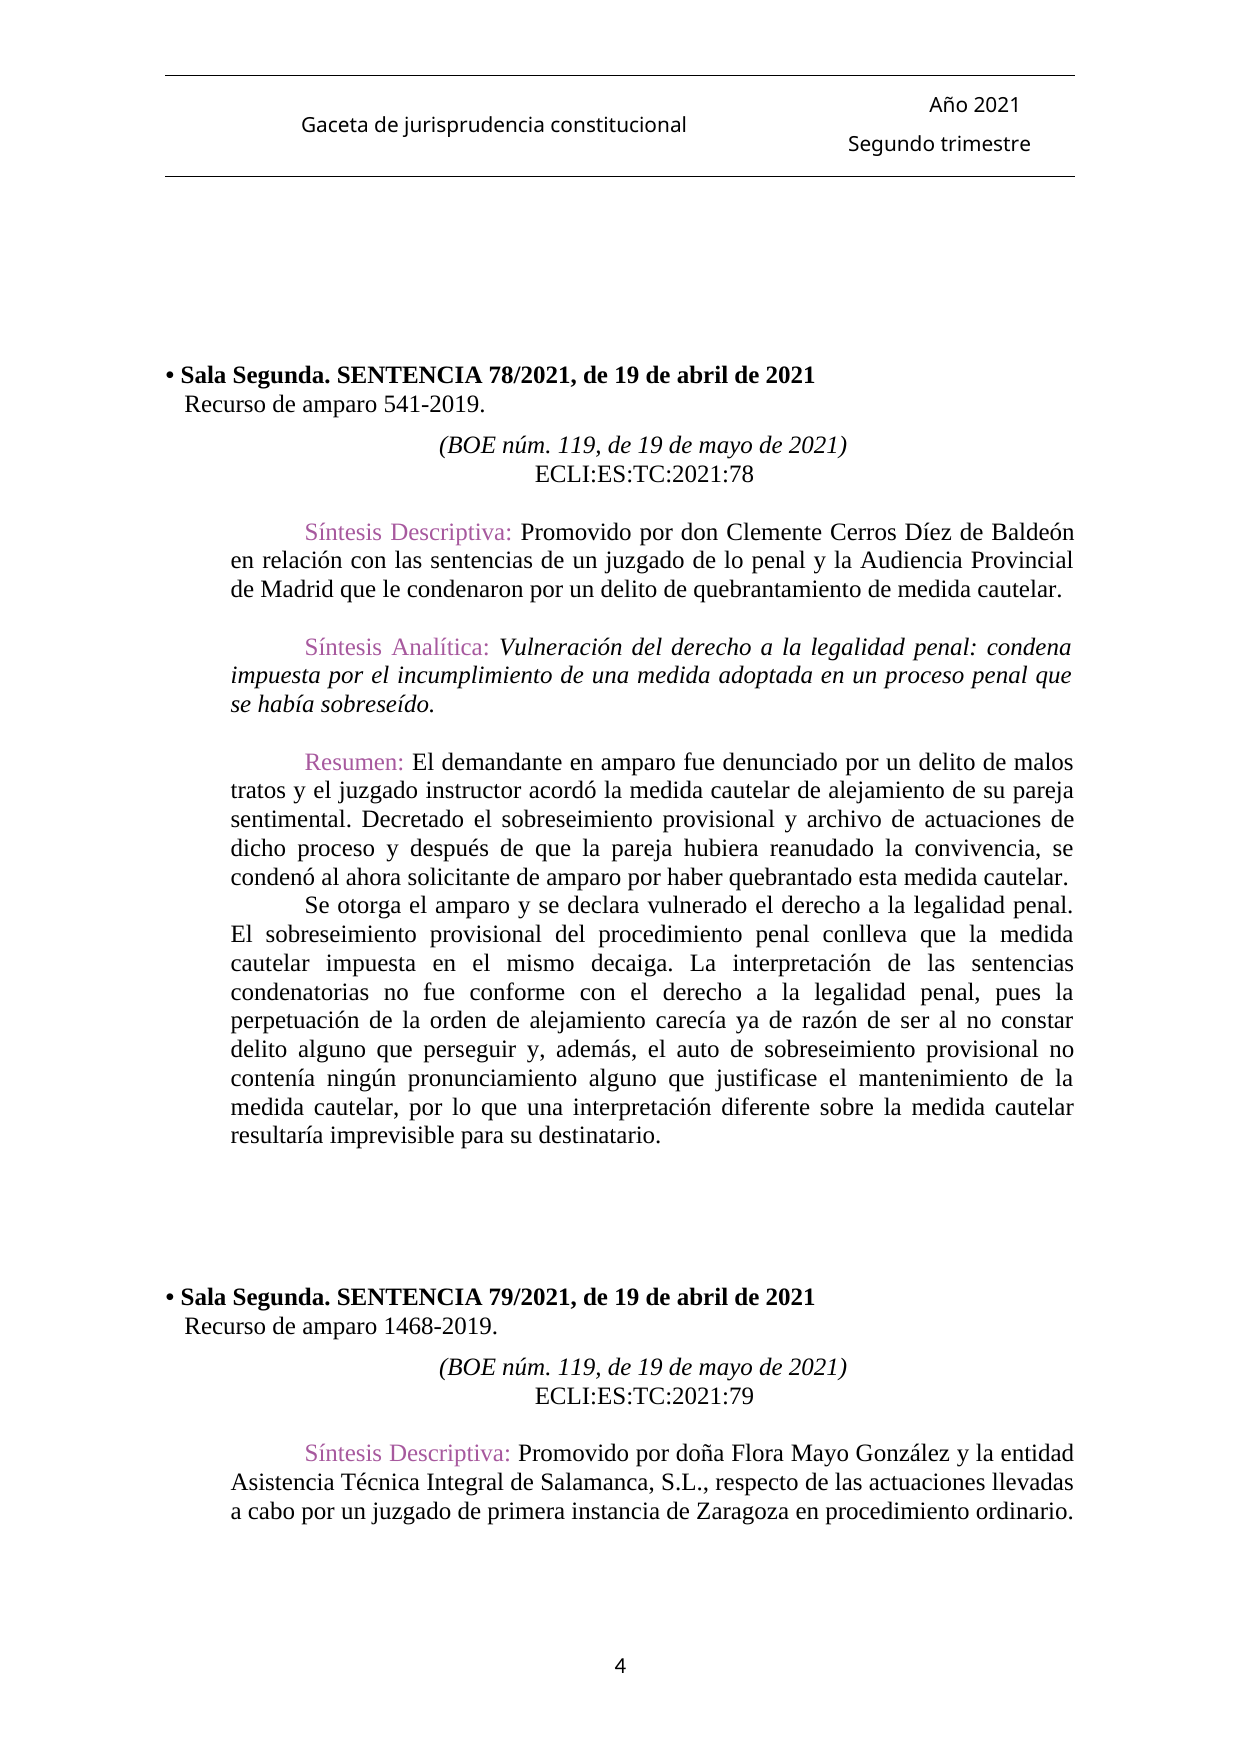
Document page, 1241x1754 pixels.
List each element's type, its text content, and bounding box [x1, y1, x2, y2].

text (BOE núm. 119, de 19 de mayo de 2021) [165, 1352, 1075, 1381]
text • Sala Segunda. SENTENCIA 79/2021, de 19 de abril de 2021 [165, 1282, 1075, 1311]
text Síntesis Descriptiva: Promovido por don Clemente Cerros Díez de Baldeón en relación con las sentencias de un juzgado de lo penal y la Audiencia Provincial de Madrid que le condenaron por un delito de quebrantamiento de medida cautelar. [230, 517, 1075, 603]
text Recurso de amparo 541-2019. [165, 389, 1075, 418]
text Síntesis Descriptiva: Promovido por doña Flora Mayo González y la entidad Asistencia Técnica Integral de Salamanca, S.L., respecto de las actuaciones llevadas a cabo por un juzgado de primera instancia de Zaragoza en procedimiento ordinario. [230, 1438, 1075, 1524]
text Recurso de amparo 1468-2019. [165, 1311, 1075, 1339]
text ECLI:ES:TC:2021:78 [165, 459, 1075, 488]
text • Sala Segunda. SENTENCIA 78/2021, de 19 de abril de 2021 [165, 360, 1075, 389]
text ECLI:ES:TC:2021:79 [165, 1381, 1075, 1409]
text Resumen: El demandante en amparo fue denunciado por un delito de malos tratos y el juzgado instructor acordó la medida cautelar de alejamiento de su pareja sentimental. Decretado el sobreseimiento provisional y archivo de actuaciones de dicho proceso y después de que la pareja hubiera reanudado la convivencia, se condenó al ahora solicitante de amparo por haber quebrantado esta medida cautelar. [230, 747, 1075, 890]
text Síntesis Analítica: Vulneración del derecho a la legalidad penal: condena impuesta por el incumplimiento de una medida adoptada en un proceso penal que se había sobreseído. [230, 632, 1075, 718]
text (BOE núm. 119, de 19 de mayo de 2021) [165, 430, 1075, 459]
text Se otorga el amparo y se declara vulnerado el derecho a la legalidad penal. El sobreseimiento provisional del procedimiento penal conlleva que la medida cautelar impuesta en el mismo decaiga. La interpretación de las sentencias condenatorias no fue conforme con el derecho a la legalidad penal, pues la perpetuación de la orden de alejamiento carecía ya de razón de ser al no constar delito alguno que perseguir y, además, el auto de sobreseimiento provisional no contenía ningún pronunciamiento alguno que justificase el mantenimiento de la medida cautelar, por lo que una interpretación diferente sobre la medida cautelar resultaría imprevisible para su destinatario. [230, 890, 1075, 1149]
